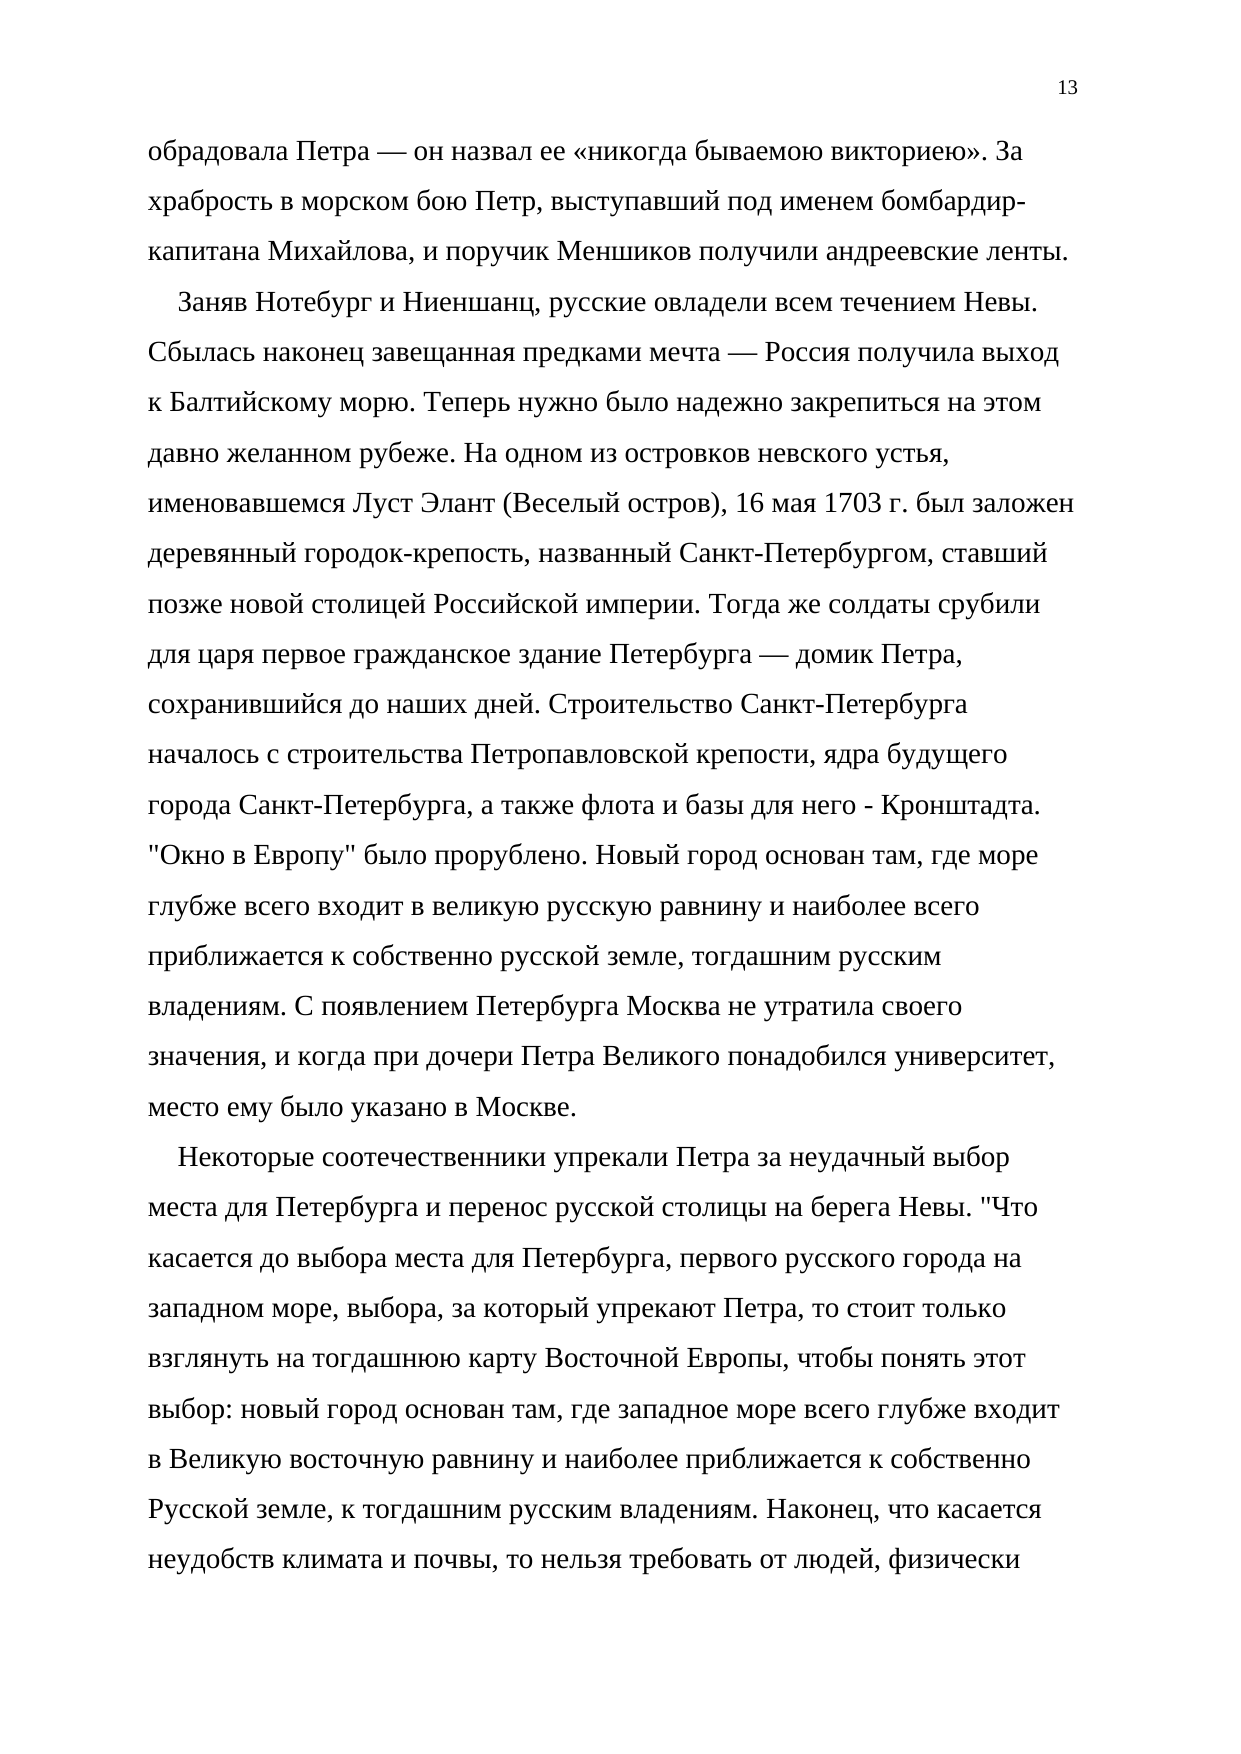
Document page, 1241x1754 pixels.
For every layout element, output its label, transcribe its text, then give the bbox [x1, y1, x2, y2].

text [148, 133, 1078, 267]
text Заняв Нотебург и Ниеншанц, русские овладели всем течением Невы. Сбылась наконец завещанная предками мечта — Россия получила выход к Балтийскому морю. Теперь нужно было надежно закрепиться на этом давно желанном рубеже. На одном из островков невского устья, именовавшемся Луст Элант (Веселый остров), 16 мая 1703 г. был заложен деревянный городок-крепость, названный Санкт-Петербургом, ставший позже новой столицей Российской империи. Тогда же солдаты срубили для царя первое гражданское здание Петербурга — домик Петра, сохранившийся до наших дней. Строительство Санкт-Петербурга началось с строительства Петропавловской крепости, ядра будущего города Санкт-Петербурга, а также флота и базы для него - Кронштадта. "Окно в Европу" было прорублено. Новый город основан там, где море глубже всего входит в великую русскую равнину и наиболее всего приближается к собственно русской земле, тогдашним русским владениям. С появлением Петербурга Москва не утратила своего значения, и когда при дочери Петра Великого понадобился университет, место ему было указано в Москве. [148, 284, 1078, 1122]
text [148, 1139, 1078, 1575]
